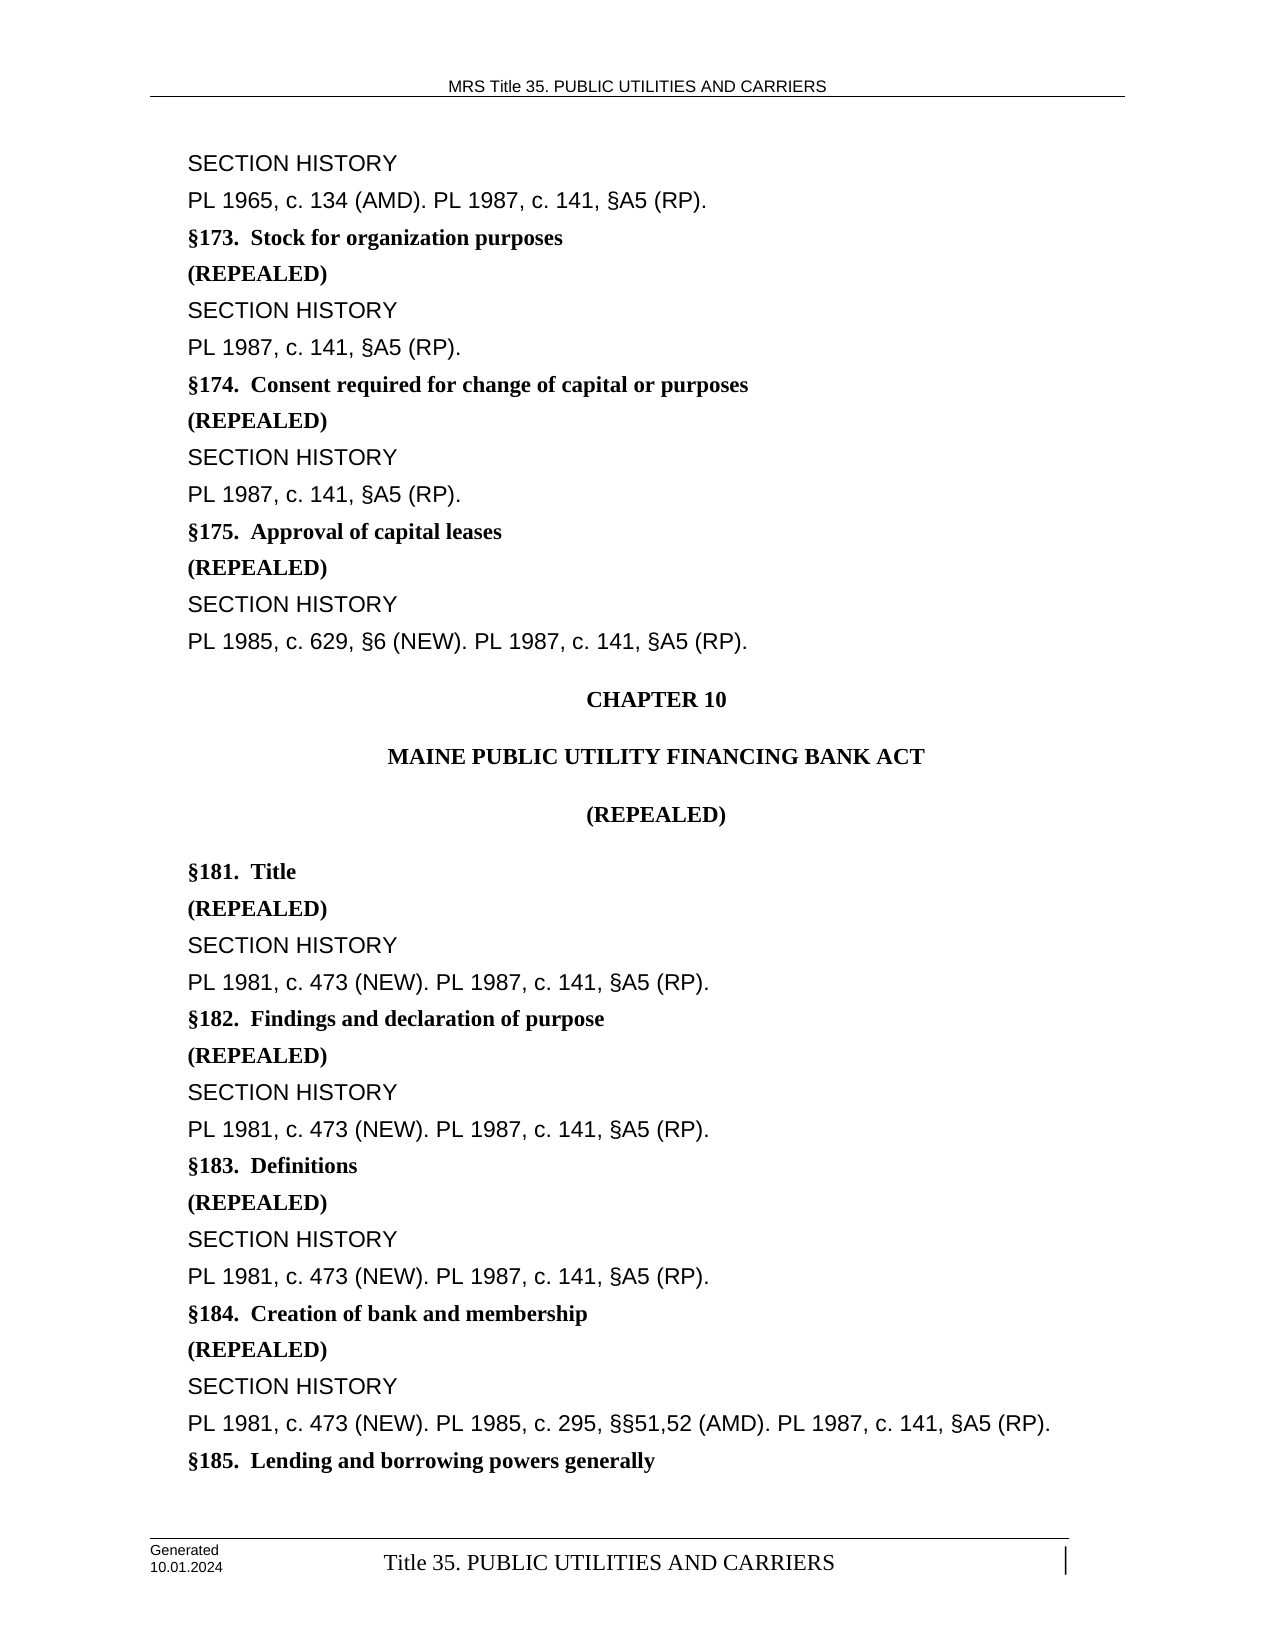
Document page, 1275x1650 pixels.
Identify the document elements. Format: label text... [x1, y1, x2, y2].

text SECTION HISTORY [187, 1079, 1125, 1105]
text PL 1981, c. 473 (NEW). PL 1987, c. 141, §A5 (RP). [187, 1116, 1125, 1142]
text PL 1981, c. 473 (NEW). PL 1987, c. 141, §A5 (RP). [187, 969, 1125, 995]
text SECTION HISTORY [187, 591, 1125, 618]
text (REPEALED) [187, 801, 1125, 827]
text SECTION HISTORY [187, 1373, 1125, 1399]
text (REPEALED) [187, 260, 1125, 287]
text PL 1981, c. 473 (NEW). PL 1987, c. 141, §A5 (RP). [187, 1263, 1125, 1289]
text §184. Creation of bank and membership [187, 1300, 1125, 1326]
text (REPEALED) [187, 1189, 1125, 1216]
text PL 1981, c. 473 (NEW). PL 1985, c. 295, §§51,52 (AMD). PL 1987, c. 141, §A5 (RP). [187, 1410, 1125, 1436]
text MAINE PUBLIC UTILITY FINANCING BANK ACT [187, 743, 1125, 769]
text (REPEALED) [187, 895, 1125, 922]
text PL 1987, c. 141, §A5 (RP). [187, 334, 1125, 360]
text SECTION HISTORY [187, 150, 1125, 176]
text SECTION HISTORY [187, 932, 1125, 958]
text §173. Stock for organization purposes [187, 223, 1125, 250]
text PL 1987, c. 141, §A5 (RP). [187, 481, 1125, 507]
text §181. Title [187, 858, 1125, 885]
text SECTION HISTORY [187, 297, 1125, 323]
text PL 1965, c. 134 (AMD). PL 1987, c. 141, §A5 (RP). [187, 187, 1125, 213]
text (REPEALED) [187, 1336, 1125, 1363]
text PL 1985, c. 629, §6 (NEW). PL 1987, c. 141, §A5 (RP). [187, 628, 1125, 654]
text (REPEALED) [187, 1042, 1125, 1069]
text SECTION HISTORY [187, 444, 1125, 471]
text §175. Approval of capital leases [187, 518, 1125, 544]
text CHAPTER 10 [187, 686, 1125, 712]
text §182. Findings and declaration of purpose [187, 1006, 1125, 1032]
text SECTION HISTORY [187, 1226, 1125, 1252]
text (REPEALED) [187, 554, 1125, 581]
text §185. Lending and borrowing powers generally [187, 1447, 1125, 1473]
text §183. Definitions [187, 1153, 1125, 1179]
text §174. Consent required for change of capital or purposes [187, 371, 1125, 397]
text (REPEALED) [187, 407, 1125, 434]
